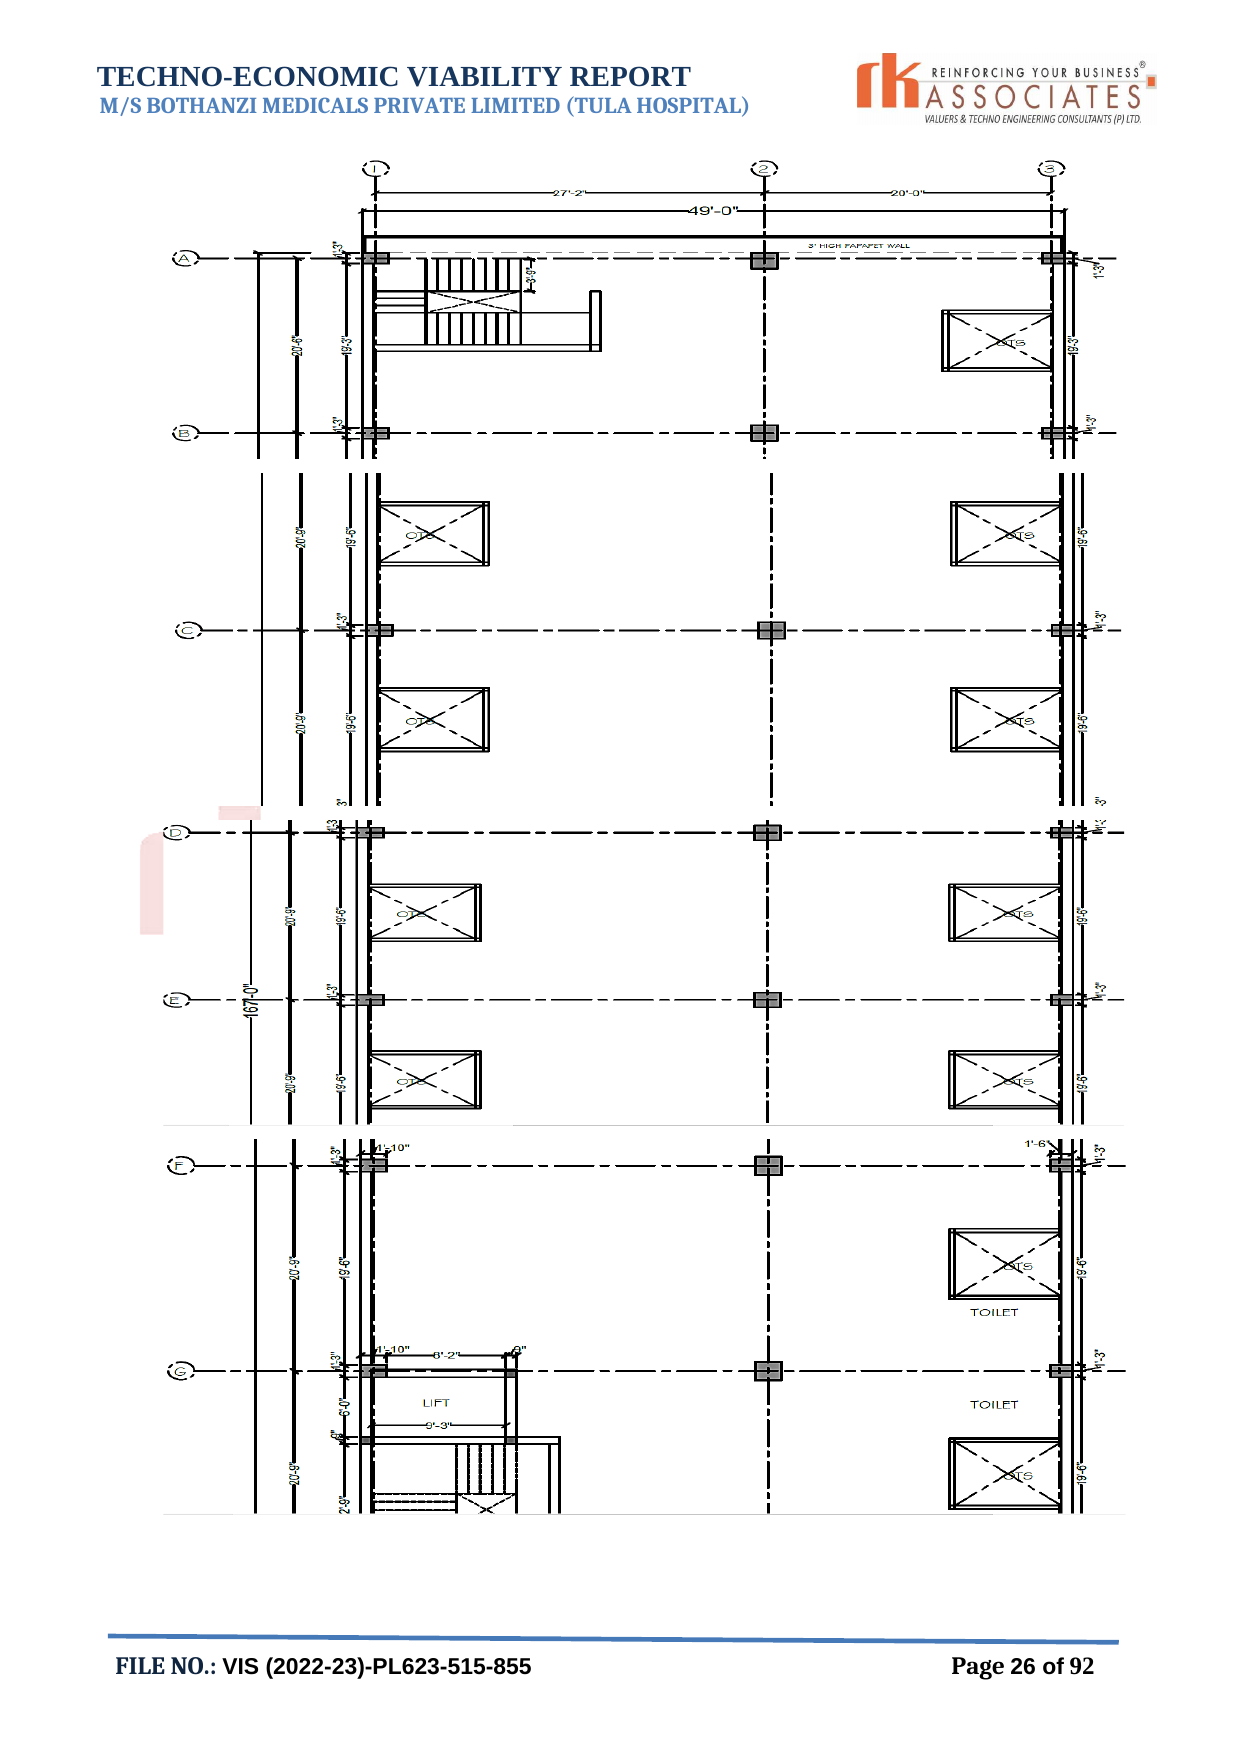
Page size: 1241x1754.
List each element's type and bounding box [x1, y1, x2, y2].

picture [857, 53, 1157, 125]
picture [163, 820, 1125, 1126]
picture [163, 473, 1122, 806]
picture [163, 158, 1117, 459]
picture [163, 1139, 1126, 1515]
